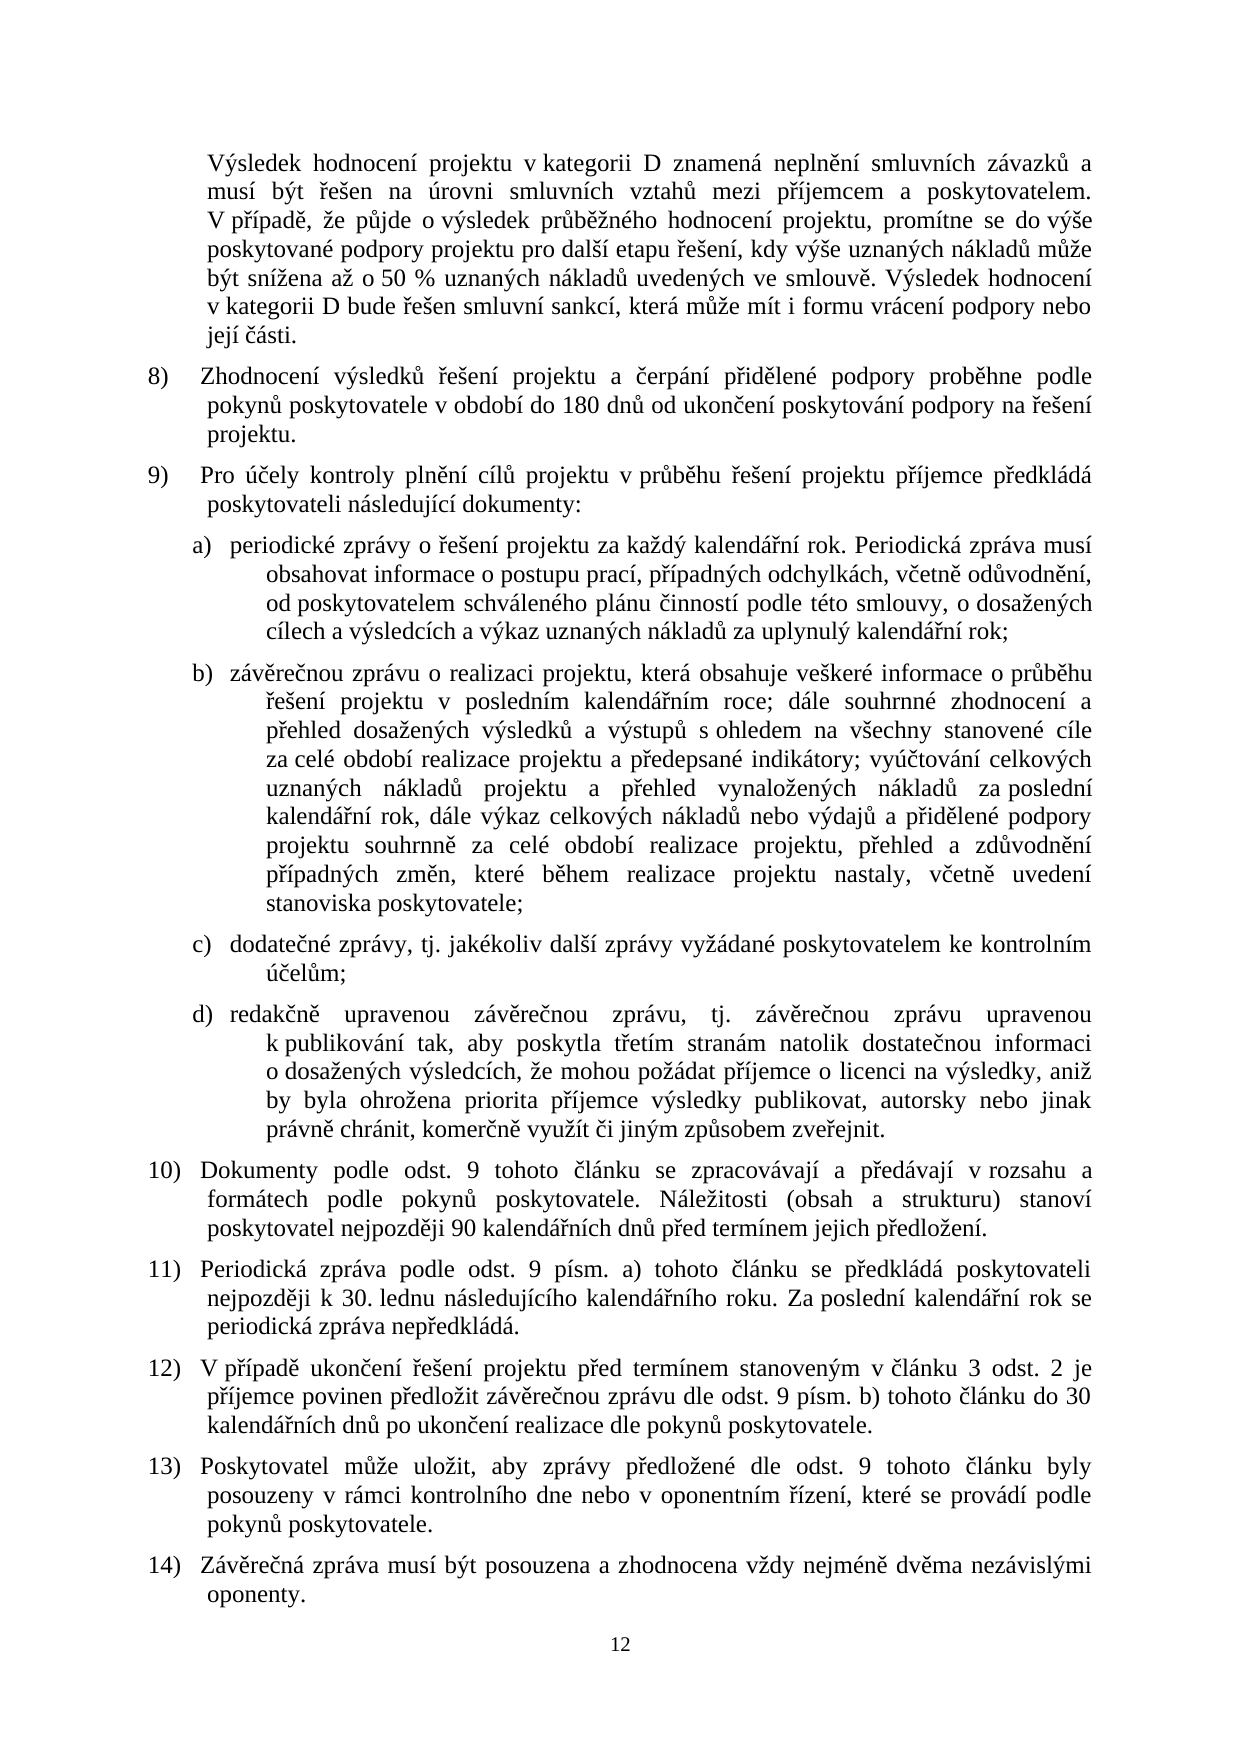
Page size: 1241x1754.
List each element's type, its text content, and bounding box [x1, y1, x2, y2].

list V případě ukončení řešení projektu před termínem stanoveným v článku 3 odst. 2 je příjemce povinen předložit závěrečnou zprávu dle odst. 9 písm. b) tohoto článku do 30 kalendářních dnů po ukončení realizace dle pokynů poskytovatele. [148, 1353, 1092, 1439]
list Závěrečná zpráva musí být posouzena a zhodnocena vždy nejméně dvěma nezávislými oponenty. [148, 1550, 1092, 1608]
list Dokumenty podle odst. 9 tohoto článku se zpracovávají a předávají v rozsahu a formátech podle pokynů poskytovatele. Náležitosti (obsah a strukturu) stanoví poskytovatel nejpozději 90 kalendářních dnů před termínem jejich předložení. [148, 1155, 1092, 1241]
list závěrečnou zprávu o realizaci projektu, která obsahuje veškeré informace o průběhu řešení projektu v posledním kalendářním roce; dále souhrnné zhodnocení a přehled dosažených výsledků a výstupů s ohledem na všechny stanovené cíle za celé období realizace projektu a předepsané indikátory; vyúčtování celkových uznaných nákladů projektu a přehled vynaložených nákladů za poslední kalendářní rok, dále výkaz celkových nákladů nebo výdajů a přidělené podpory projektu souhrnně za celé období realizace projektu, přehled a zdůvodnění případných změn, které během realizace projektu nastaly, včetně uvedení stanoviska poskytovatele; [192, 658, 1092, 916]
text Výsledek hodnocení projektu v kategorii D znamená neplnění smluvních závazků a musí být řešen na úrovni smluvních vztahů mezi příjemcem a poskytovatelem. V případě, že půjde o výsledek průběžného hodnocení projektu, promítne se do výše poskytované podpory projektu pro další etapu řešení, kdy výše uznaných nákladů může být snížena až o 50 % uznaných nákladů uvedených ve smlouvě. Výsledek hodnocení v kategorii D bude řešen smluvní sankcí, která může mít i formu vrácení podpory nebo její části. [207, 148, 1092, 349]
list dodatečné zprávy, tj. jakékoliv další zprávy vyžádané poskytovatelem ke kontrolním účelům; [192, 929, 1092, 986]
list periodické zprávy o řešení projektu za každý kalendářní rok. Periodická zpráva musí obsahovat informace o postupu prací, případných odchylkách, včetně odůvodnění, od poskytovatelem schváleného plánu činností podle této smlouvy, o dosažených cílech a výsledcích a výkaz uznaných nákladů za uplynulý kalendářní rok; [192, 530, 1092, 645]
list Poskytovatel může uložit, aby zprávy předložené dle odst. 9 tohoto článku byly posouzeny v rámci kontrolního dne nebo v oponentním řízení, které se provádí podle pokynů poskytovatele. [148, 1451, 1092, 1538]
list redakčně upravenou závěrečnou zprávu, tj. závěrečnou zprávu upravenou k publikování tak, aby poskytla třetím stranám natolik dostatečnou informaci o dosažených výsledcích, že mohou požádat příjemce o licenci na výsledky, aniž by byla ohrožena priorita příjemce výsledky publikovat, autorsky nebo jinak právně chránit, komerčně využít či jiným způsobem zveřejnit. [192, 999, 1092, 1143]
list Pro účely kontroly plnění cílů projektu v průběhu řešení projektu příjemce předkládá poskytovateli následující dokumenty: [148, 460, 1092, 518]
list Periodická zpráva podle odst. 9 písm. a) tohoto článku se předkládá poskytovateli nejpozději k 30. lednu následujícího kalendářního roku. Za poslední kalendářní rok se periodická zpráva nepředkládá. [148, 1254, 1092, 1340]
list Zhodnocení výsledků řešení projektu a čerpání přidělené podpory proběhne podle pokynů poskytovatele v období do 180 dnů od ukončení poskytování podpory na řešení projektu. [148, 361, 1092, 448]
